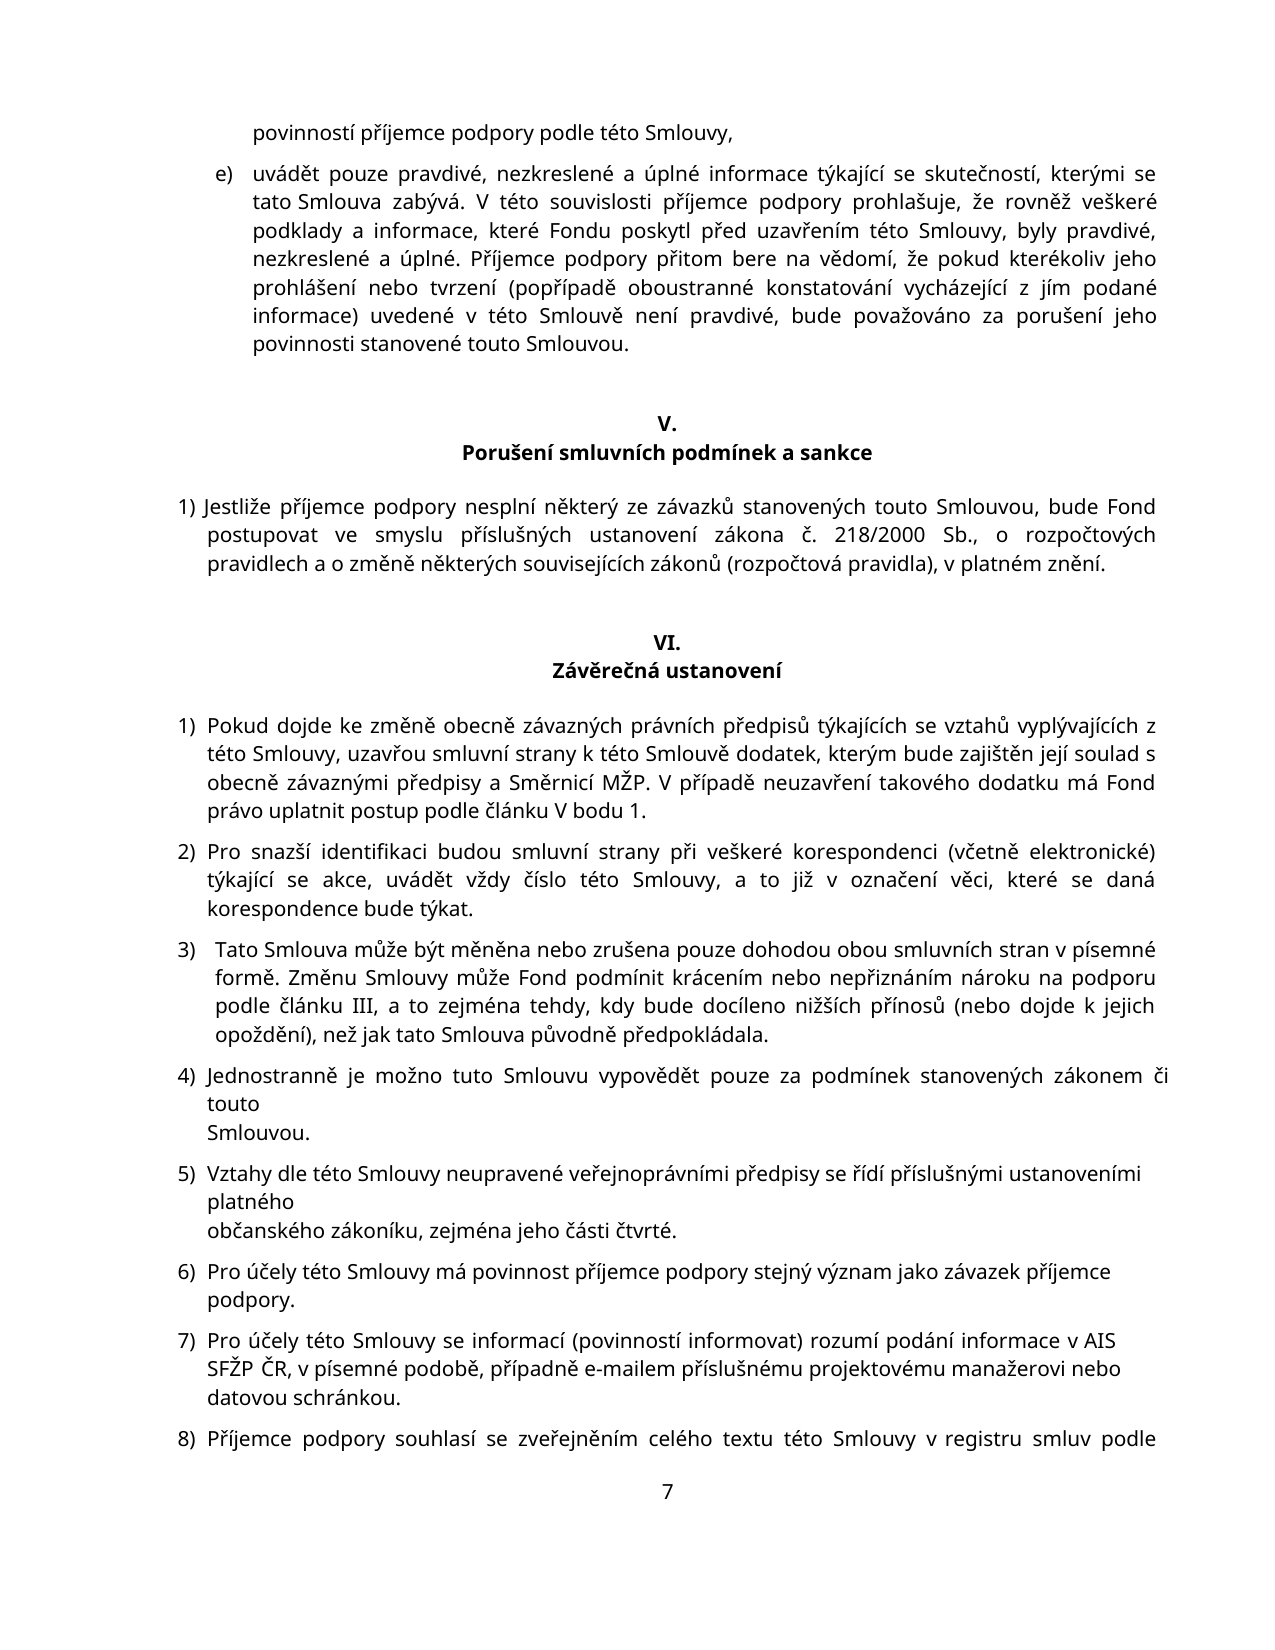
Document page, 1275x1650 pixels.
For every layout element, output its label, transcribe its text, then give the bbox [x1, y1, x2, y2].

subtitle VI. [273, 628, 1062, 657]
subtitle Závěrečná ustanovení [273, 657, 1062, 685]
list Pokud dojde ke změně obecně závazných právních předpisů týkajících se vztahů vyplývajících z této Smlouvy, uzavřou smluvní strany k této Smlouvě dodatek, kterým bude zajištěn její soulad s obecně závaznými předpisy a Směrnicí MŽP. V případě neuzavření takového dodatku má Fond právo uplatnit postup podle článku V bodu 1. [177, 711, 1157, 824]
text Smlouvou. [207, 1118, 1169, 1146]
list Vztahy dle této Smlouvy neupravené veřejnoprávními předpisy se řídí příslušnými ustanoveními platného [177, 1159, 1169, 1216]
list Pro účely této Smlouvy má povinnost příjemce podpory stejný význam jako závazek příjemce podpory. [177, 1257, 1169, 1314]
list Pro účely této Smlouvy se informací (povinností informovat) rozumí podání informace v AIS SFŽP ČR, v písemné podobě, případně e-mailem příslušnému projektovému manažerovi nebo datovou schránkou. [177, 1326, 1157, 1411]
list uvádět pouze pravdivé, nezkreslené a úplné informace týkající se skutečností, kterými se tato Smlouva zabývá. V této souvislosti příjemce podpory prohlašuje, že rovněž veškeré podklady a informace, které Fondu poskytl před uzavřením této Smlouvy, byly pravdivé, nezkreslené a úplné. Příjemce podpory přitom bere na vědomí, že pokud kterékoliv jeho prohlášení nebo tvrzení (popřípadě oboustranné konstatování vycházející z jím podané informace) uvedené v této Smlouvě není pravdivé, bude považováno za porušení jeho povinnosti stanovené touto Smlouvou. [215, 159, 1157, 358]
text 1) Jestliže příjemce podpory nesplní některý ze závazků stanovených touto Smlouvou, bude Fond postupovat ve smyslu příslušných ustanovení zákona č. 218/2000 Sb., o rozpočtových pravidlech a o změně některých souvisejících zákonů (rozpočtová pravidla), v platném znění. [177, 492, 1157, 577]
subtitle V. [273, 409, 1062, 438]
text povinností příjemce podpory podle této Smlouvy, [252, 118, 1169, 146]
text občanského zákoníku, zejména jeho části čtvrté. [207, 1216, 1169, 1244]
list Tato Smlouva může být měněna nebo zrušena pouze dohodou obou smluvních stran v písemné formě. Změnu Smlouvy může Fond podmínit krácením nebo nepřiznáním nároku na podporu podle článku III, a to zejména tehdy, kdy bude docíleno nižších přínosů (nebo dojde k jejich opoždění), než jak tato Smlouva původně předpokládala. [177, 935, 1157, 1048]
list Pro snazší identifikaci budou smluvní strany při veškeré korespondenci (včetně elektronické) týkající se akce, uvádět vždy číslo této Smlouvy, a to již v označení věci, které se daná korespondence bude týkat. [177, 837, 1156, 922]
subtitle Porušení smluvních podmínek a sankce [273, 438, 1062, 466]
list Jednostranně je možno tuto Smlouvu vypovědět pouze za podmínek stanovených zákonem či touto [177, 1061, 1169, 1118]
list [177, 1424, 1157, 1452]
